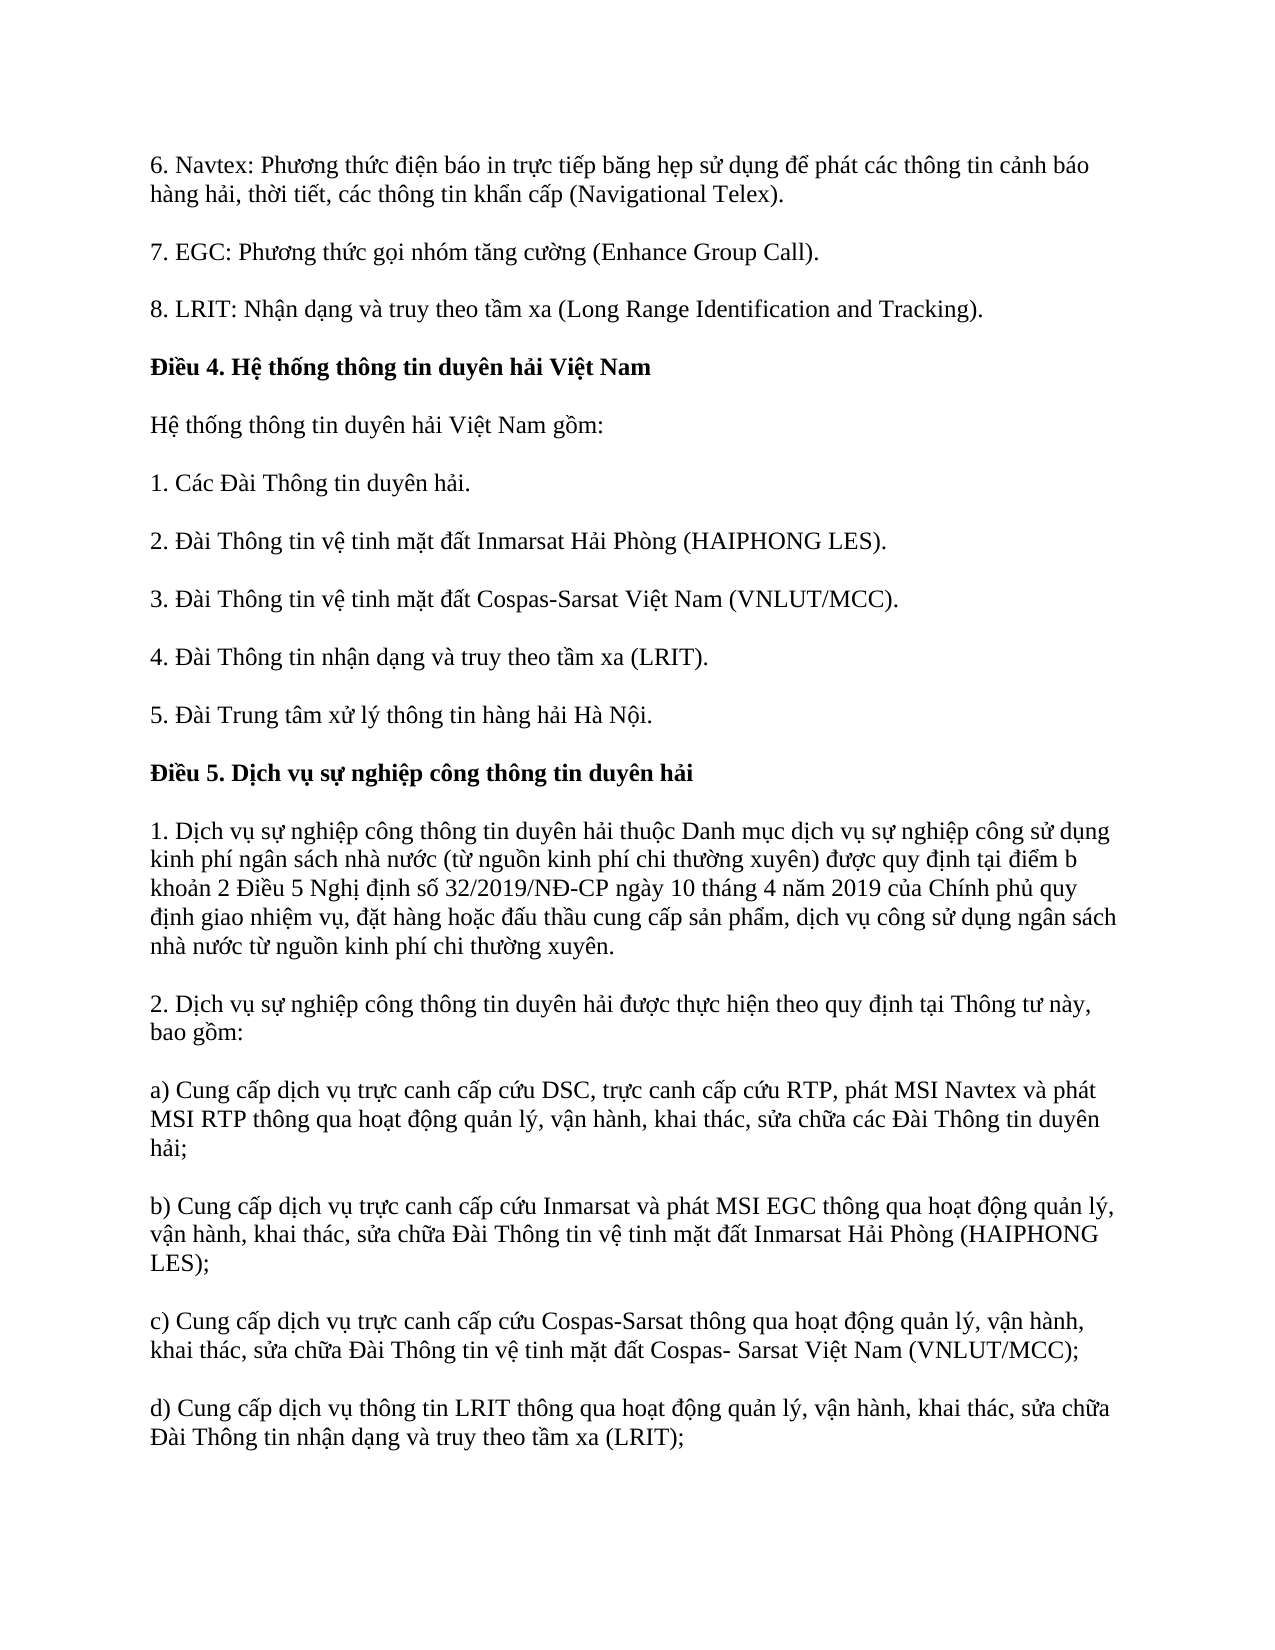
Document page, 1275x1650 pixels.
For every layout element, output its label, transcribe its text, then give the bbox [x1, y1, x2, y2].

text 1. Dịch vụ sự nghiệp công thông tin duyên hải thuộc Danh mục dịch vụ sự nghiệp công sử dụng kinh phí ngân sách nhà nước (từ nguồn kinh phí chi thường xuyên) được quy định tại điểm b khoản 2 Điều 5 Nghị định số 32/2019/NĐ-CP ngày 10 tháng 4 năm 2019 của Chính phủ quy định giao nhiệm vụ, đặt hàng hoặc đấu thầu cung cấp sản phẩm, dịch vụ công sử dụng ngân sách nhà nước từ nguồn kinh phí chi thường xuyên. [150, 816, 1125, 959]
text 7. EGC: Phương thức gọi nhóm tăng cường (Enhance Group Call). [150, 237, 1125, 265]
text c) Cung cấp dịch vụ trực canh cấp cứu Cospas-Sarsat thông qua hoạt động quản lý, vận hành, khai thác, sửa chữa Đài Thông tin vệ tinh mặt đất Cospas- Sarsat Việt Nam (VNLUT/MCC); [150, 1306, 1125, 1364]
text 4. Đài Thông tin nhận dạng và truy theo tầm xa (LRIT). [150, 642, 1125, 671]
text Điều 5. Dịch vụ sự nghiệp công thông tin duyên hải [150, 758, 1125, 787]
text 2. Dịch vụ sự nghiệp công thông tin duyên hải được thực hiện theo quy định tại Thông tư này, bao gồm: [150, 989, 1125, 1046]
text a) Cung cấp dịch vụ trực canh cấp cứu DSC, trực canh cấp cứu RTP, phát MSI Navtex và phát MSI RTP thông qua hoạt động quản lý, vận hành, khai thác, sửa chữa các Đài Thông tin duyên hải; [150, 1075, 1125, 1162]
text 8. LRIT: Nhận dạng và truy theo tầm xa (Long Range Identification and Tracking). [150, 294, 1125, 323]
text d) Cung cấp dịch vụ thông tin LRIT thông qua hoạt động quản lý, vận hành, khai thác, sửa chữa Đài Thông tin nhận dạng và truy theo tầm xa (LRIT); [150, 1393, 1125, 1450]
text 6. Navtex: Phương thức điện báo in trực tiếp băng hẹp sử dụng để phát các thông tin cảnh báo hàng hải, thời tiết, các thông tin khẩn cấp (Navigational Telex). [150, 150, 1125, 207]
text 5. Đài Trung tâm xử lý thông tin hàng hải Hà Nội. [150, 700, 1125, 729]
text Hệ thống thông tin duyên hải Việt Nam gồm: [150, 410, 1125, 439]
text b) Cung cấp dịch vụ trực canh cấp cứu Inmarsat và phát MSI EGC thông qua hoạt động quản lý, vận hành, khai thác, sửa chữa Đài Thông tin vệ tinh mặt đất Inmarsat Hải Phòng (HAIPHONG LES); [150, 1191, 1125, 1277]
text 1. Các Đài Thông tin duyên hải. [150, 468, 1125, 497]
text 2. Đài Thông tin vệ tinh mặt đất Inmarsat Hải Phòng (HAIPHONG LES). [150, 526, 1125, 555]
text Điều 4. Hệ thống thông tin duyên hải Việt Nam [150, 352, 1125, 381]
text 3. Đài Thông tin vệ tinh mặt đất Cospas-Sarsat Việt Nam (VNLUT/MCC). [150, 584, 1125, 613]
